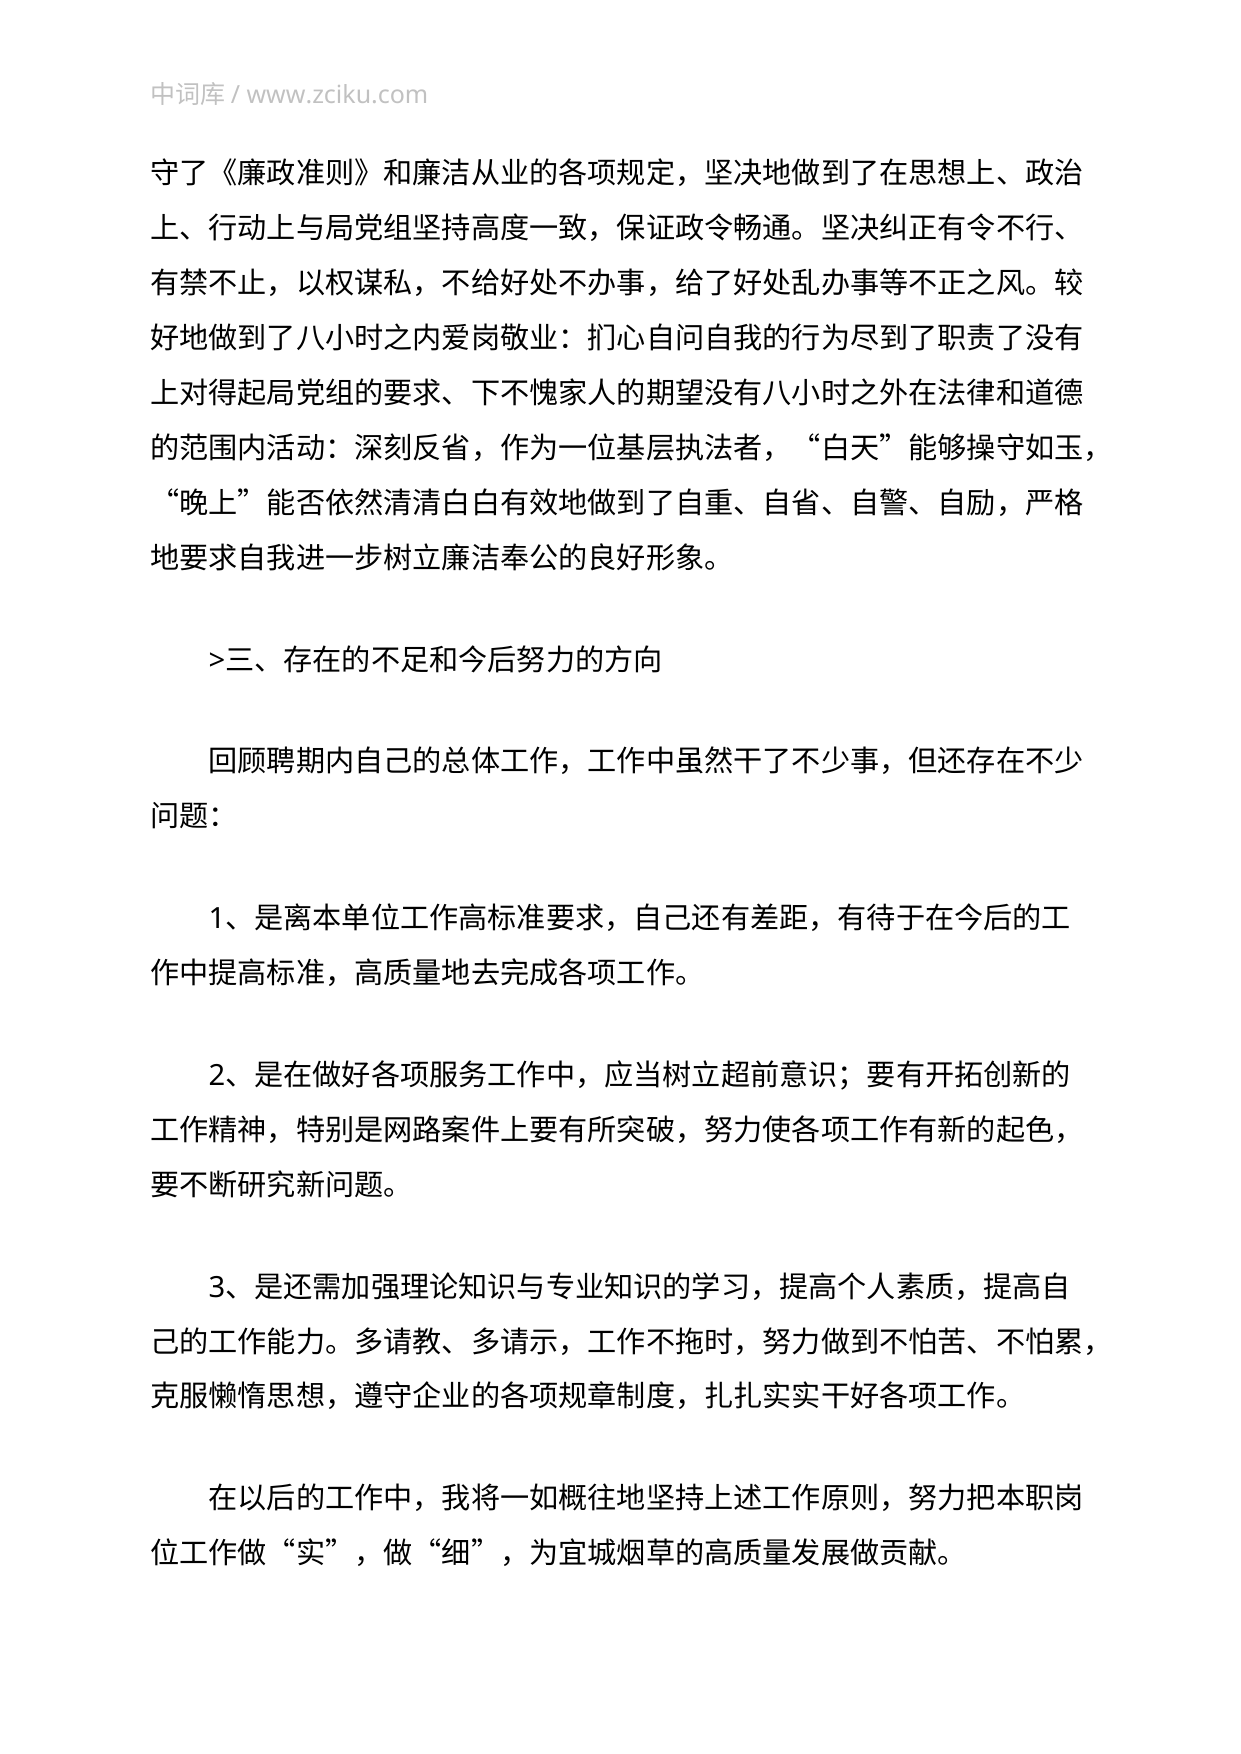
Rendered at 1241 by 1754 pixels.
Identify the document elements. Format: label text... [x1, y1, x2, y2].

text >三、存在的不足和今后努力的方向 [150, 636, 1090, 678]
text 1、是离本单位工作高标准要求，自己还有差距，有待于在今后的工作中提高标准，高质量地去完成各项工作。 [150, 895, 1090, 992]
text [150, 150, 1090, 577]
text 在以后的工作中，我将一如概往地坚持上述工作原则，努力把本职岗位工作做“实”，做“细”，为宜城烟草的高质量发展做贡献。 [150, 1475, 1090, 1572]
text 3、是还需加强理论知识与专业知识的学习，提高个人素质，提高自己的工作能力。多请教、多请示，工作不拖时，努力做到不怕苦、不怕累，克服懒惰思想，遵守企业的各项规章制度，扎扎实实干好各项工作。 [150, 1263, 1090, 1415]
text 2、是在做好各项服务工作中，应当树立超前意识；要有开拓创新的工作精神，特别是网路案件上要有所突破，努力使各项工作有新的起色，要不断研究新问题。 [150, 1051, 1090, 1204]
text 回顾聘期内自己的总体工作，工作中虽然干了不少事，但还存在不少问题： [150, 738, 1090, 835]
